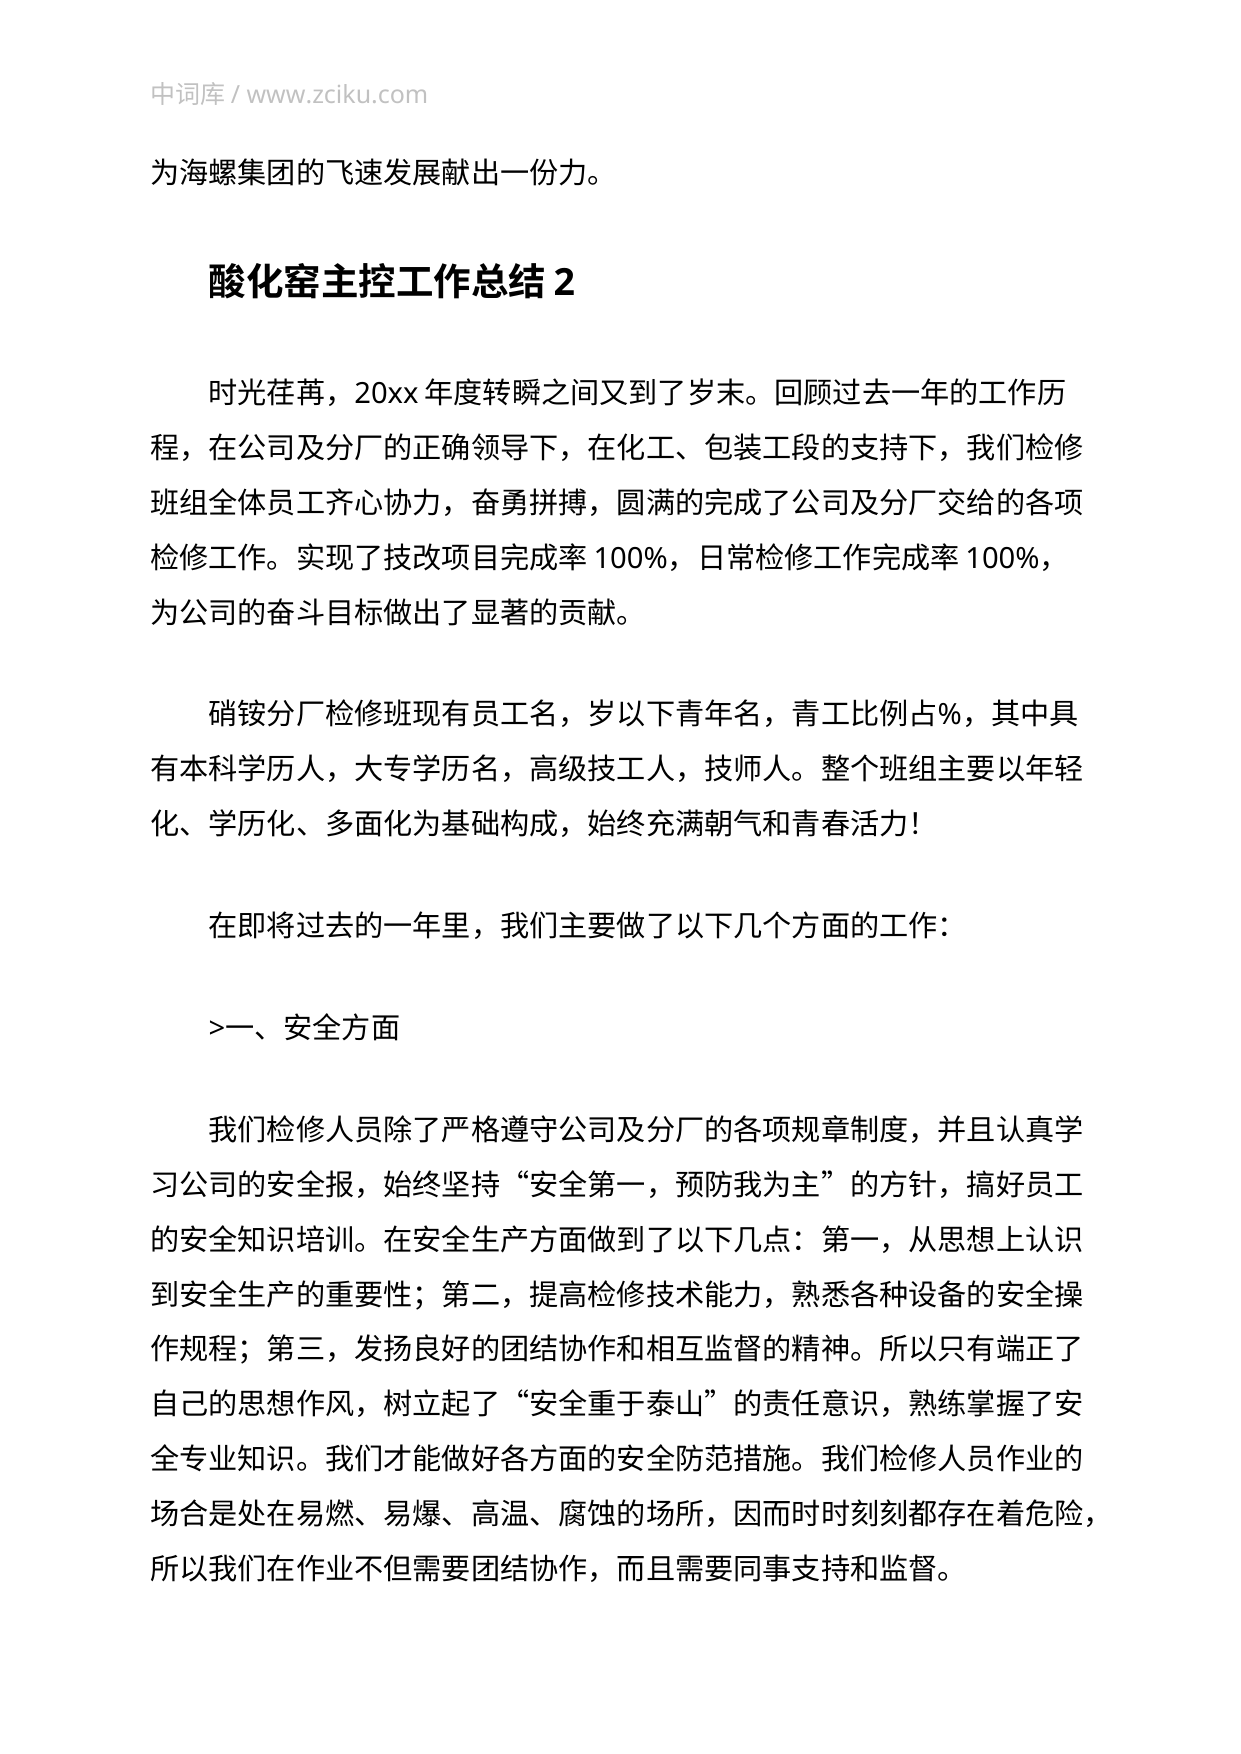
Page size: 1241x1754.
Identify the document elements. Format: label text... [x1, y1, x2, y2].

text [150, 150, 1090, 192]
text 硝铵分厂检修班现有员工名，岁以下青年名，青工比例占%，其中具有本科学历人，大专学历名，高级技工人，技师人。整个班组主要以年轻化、学历化、多面化为基础构成，始终充满朝气和青春活力！ [150, 691, 1090, 843]
text >一、安全方面 [150, 1004, 1090, 1047]
text 时光荏苒，20xx年度转瞬之间又到了岁末。回顾过去一年的工作历程，在公司及分厂的正确领导下，在化工、包装工段的支持下，我们检修班组全体员工齐心协力，奋勇拼搏，圆满的完成了公司及分厂交给的各项检修工作。实现了技改项目完成率100%，日常检修工作完成率100%，为公司的奋斗目标做出了显著的贡献。 [150, 369, 1090, 631]
text 酸化窑主控工作总结2 [150, 252, 1090, 306]
text 我们检修人员除了严格遵守公司及分厂的各项规章制度，并且认真学习公司的安全报，始终坚持“安全第一，预防我为主”的方针，搞好员工的安全知识培训。在安全生产方面做到了以下几点：第一，从思想上认识到安全生产的重要性；第二，提高检修技术能力，熟悉各种设备的安全操作规程；第三，发扬良好的团结协作和相互监督的精神。所以只有端正了自己的思想作风，树立起了“安全重于泰山”的责任意识，熟练掌握了安全专业知识。我们才能做好各方面的安全防范措施。我们检修人员作业的场合是处在易燃、易爆、高温、腐蚀的场所，因而时时刻刻都存在着危险，所以我们在作业不但需要团结协作，而且需要同事支持和监督。 [150, 1106, 1090, 1588]
text 在即将过去的一年里，我们主要做了以下几个方面的工作： [150, 903, 1090, 945]
